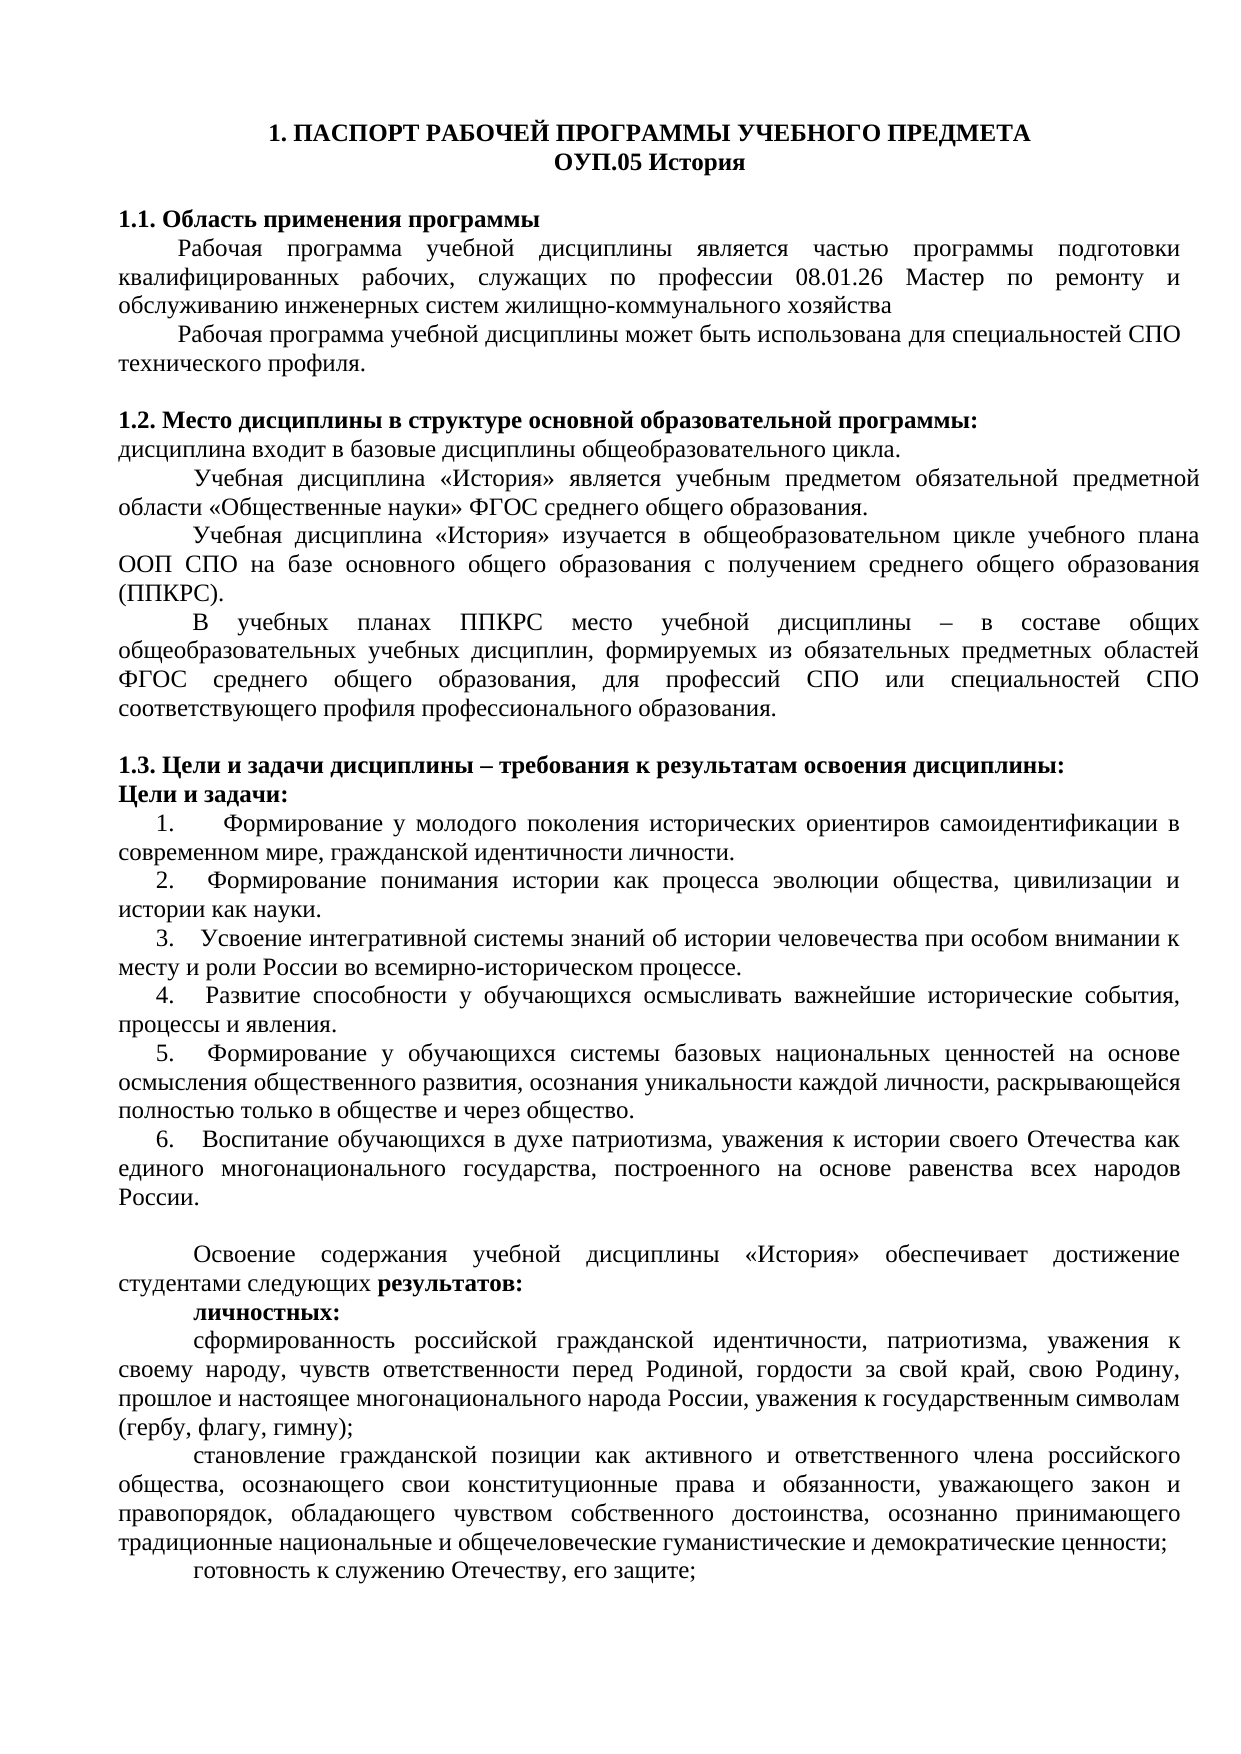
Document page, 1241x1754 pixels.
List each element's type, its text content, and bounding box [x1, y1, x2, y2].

text В учебных планах ППКРС место учебной дисциплины – в составе общих общеобразовательных учебных дисциплин, формируемых из обязательных предметных областей ФГОС среднего общего образования, для профессий СПО или специальностей СПО соответствующего профиля профессионального образования. [118, 607, 1200, 722]
text дисциплина входит в базовые дисциплины общеобразовательного цикла. [118, 434, 1200, 463]
text Цели и задачи: [118, 779, 1181, 808]
text личностных: [118, 1297, 1181, 1326]
text Освоение содержания учебной дисциплины «История» обеспечивает достижение студентами следующих результатов: [118, 1239, 1181, 1297]
list Формирование у молодого поколения исторических ориентиров самоидентификации в современном мире, гражданской идентичности личности. [118, 808, 1181, 866]
text становление гражданской позиции как активного и ответственного члена российского общества, осознающего свои конституционные права и обязанности, уважающего закон и правопорядок, обладающего чувством собственного достоинства, осознанно принимающего традиционные национальные и общечеловеческие гуманистические и демократические ценности; [118, 1441, 1181, 1556]
text ОУП.05 История [118, 147, 1181, 176]
text 1.1. Область применения программы [118, 204, 1200, 233]
list Формирование понимания истории как процесса эволюции общества, цивилизации и истории как науки. [118, 866, 1181, 923]
list Формирование у обучающихся системы базовых национальных ценностей на основе осмысления общественного развития, осознания уникальности каждой личности, раскрывающейся полностью только в обществе и через общество. [118, 1038, 1181, 1124]
list Развитие способности у обучающихся осмысливать важнейшие исторические события, процессы и явления. [118, 981, 1181, 1038]
text 1.3. Цели и задачи дисциплины – требования к результатам освоения дисциплины: [118, 751, 1181, 779]
text готовность к служению Отечеству, его защите; [118, 1556, 1181, 1584]
text Учебная дисциплина «История» изучается в общеобразовательном цикле учебного плана ООП СПО на базе основного общего образования с получением среднего общего образования (ППКРС). [118, 521, 1200, 607]
text Рабочая программа учебной дисциплины может быть использована для специальностей СПО технического профиля. [118, 319, 1181, 377]
text Рабочая программа учебной дисциплины является частью программы подготовки квалифицированных рабочих, служащих по профессии 08.01.26 Мастер по ремонту и обслуживанию инженерных систем жилищно-коммунального хозяйства [118, 233, 1181, 319]
text 1. ПАСПОРТ РАБОЧЕЙ ПРОГРАММЫ УЧЕБНОГО ПРЕДМЕТА [118, 118, 1181, 147]
list Усвоение интегративной системы знаний об истории человечества при особом внимании к месту и роли России во всемирно-историческом процессе. [118, 923, 1181, 981]
text 1.2. Место дисциплины в структуре основной образовательной программы: [118, 406, 1200, 434]
text Учебная дисциплина «История» является учебным предметом обязательной предметной области «Общественные науки» ФГОС среднего общего образования. [118, 463, 1200, 521]
text сформированность российской гражданской идентичности, патриотизма, уважения к своему народу, чувств ответственности перед Родиной, гордости за свой край, свою Родину, прошлое и настоящее многонационального народа России, уважения к государственным символам (гербу, флагу, гимну); [118, 1326, 1181, 1441]
list Воспитание обучающихся в духе патриотизма, уважения к истории своего Отечества как единого многонационального государства, построенного на основе равенства всех народов России. [118, 1124, 1181, 1211]
